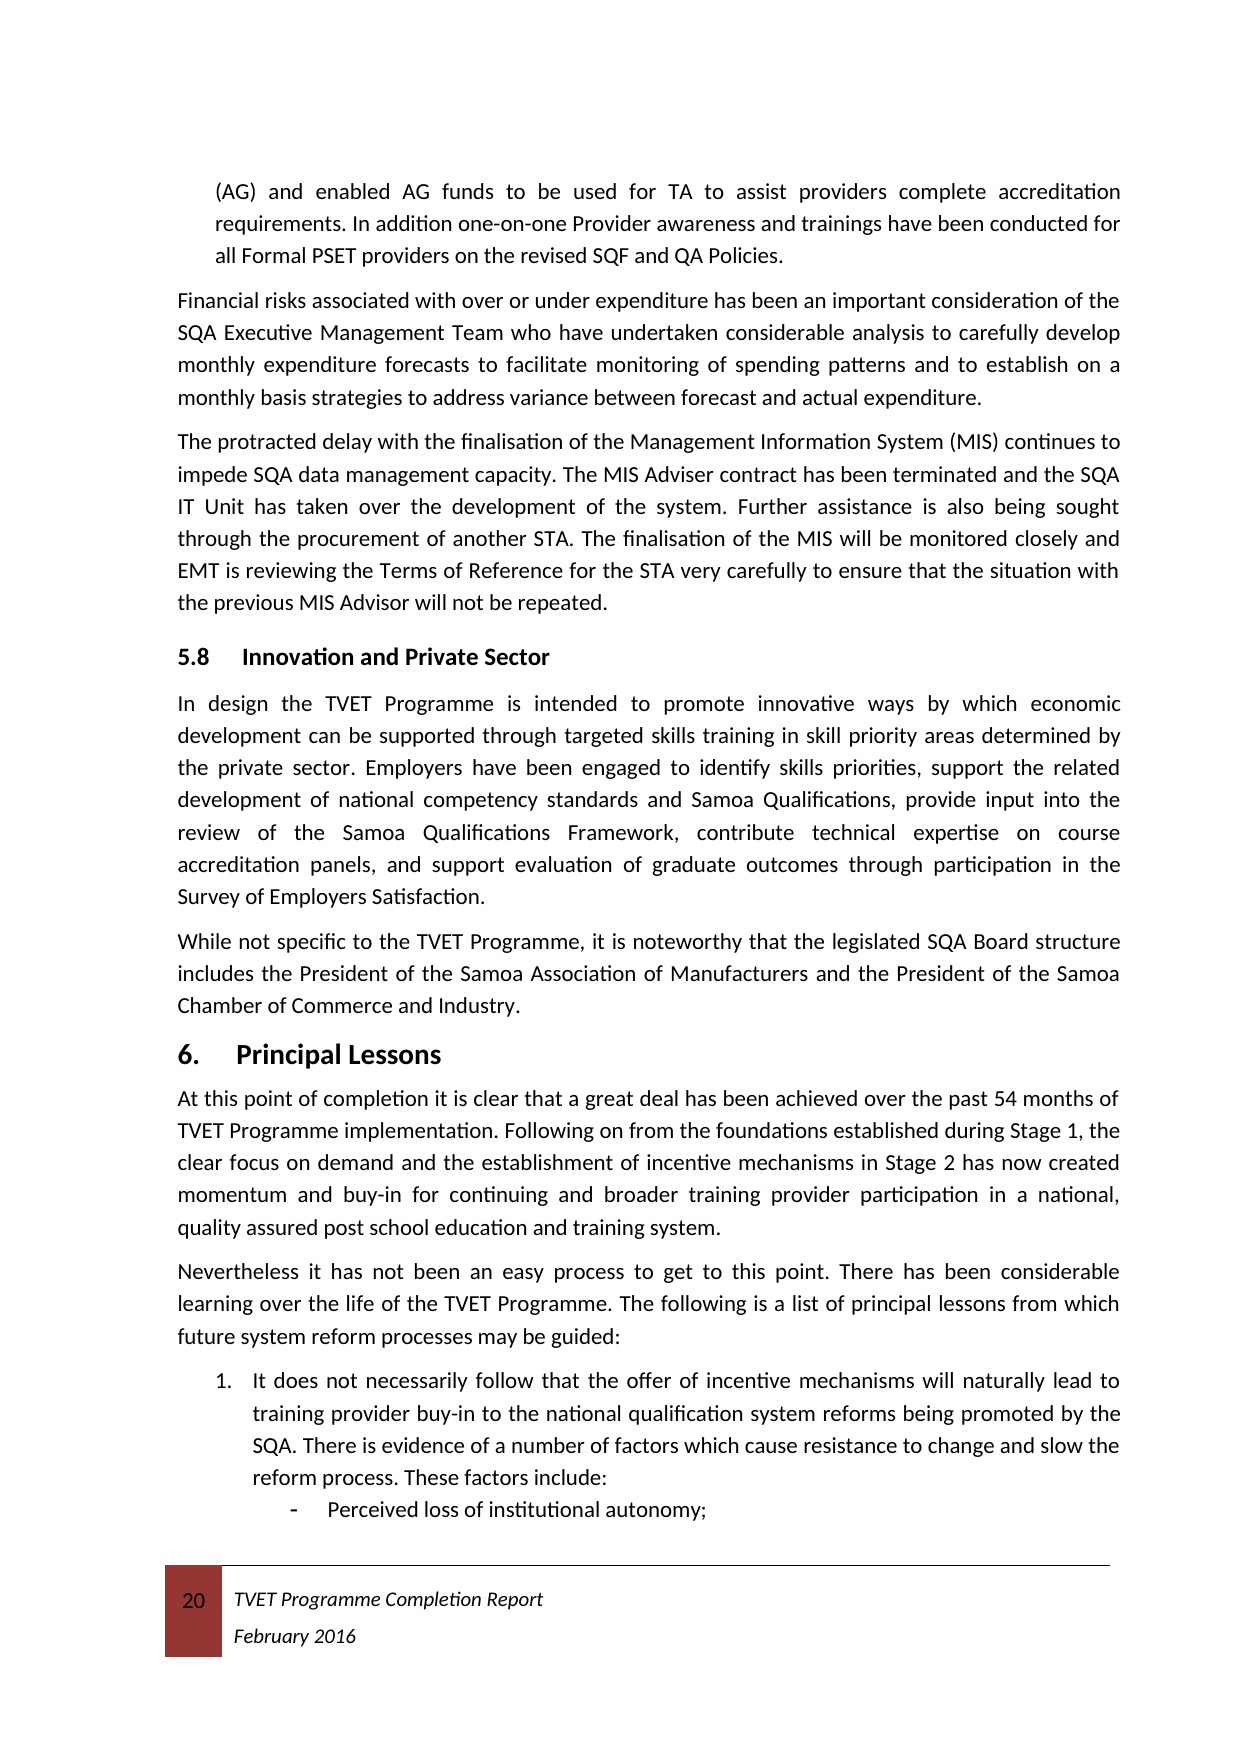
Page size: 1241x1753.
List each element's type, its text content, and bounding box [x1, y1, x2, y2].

text Nevertheless it has not been an easy process to get to this point. There has been considerable learning over the life of the TVET Programme. The following is a list of principal lessons from which future system reform processes may be guided: [177, 1257, 1122, 1350]
text While not specific to the TVET Programme, it is noteworthy that the legislated SQA Board structure includes the President of the Samoa Association of Manufacturers and the President of the Samoa Chamber of Commerce and Industry. [177, 927, 1122, 1019]
text In design the TVET Programme is intended to promote innovative ways by which economic development can be supported through targeted skills training in skill priority areas determined by the private sector. Employers have been engaged to identify skills priorities, support the related development of national competency standards and Samoa Qualifications, provide input into the review of the Samoa Qualifications Framework, contribute technical expertise on course accreditation panels, and support evaluation of graduate outcomes through participation in the Survey of Employers Satisfaction. [177, 689, 1122, 910]
subtitle Innovation and Private Sector [177, 641, 1122, 672]
text The protracted delay with the finalisation of the Management Information System (MIS) continues to impede SQA data management capacity. The MIS Adviser contract has been terminated and the SQA IT Unit has taken over the development of the system. Further assistance is also being sought through the procurement of another STA. The finalisation of the MIS will be monitored closely and EMT is reviewing the Terms of Reference for the STA very carefully to ensure that the situation with the previous MIS Advisor will not be repeated. [177, 427, 1122, 616]
text At this point of completion it is clear that a great deal has been achieved over the past 54 months of TVET Programme implementation. Following on from the foundations established during Stage 1, the clear focus on demand and the establishment of incentive mechanisms in Stage 2 has now created momentum and buy-in for continuing and broader training provider participation in a national, quality assured post school education and training system. [177, 1084, 1122, 1241]
subtitle Principal Lessons [177, 1036, 1122, 1071]
text Financial risks associated with over or under expenditure has been an important consideration of the SQA Executive Management Team who have undertaken considerable analysis to carefully develop monthly expenditure forecasts to facilitate monitoring of spending patterns and to establish on a monthly basis strategies to address variance between forecast and actual expenditure. [177, 286, 1122, 411]
list Perceived loss of institutional autonomy; [290, 1495, 1122, 1523]
list It does not necessarily follow that the offer of incentive mechanisms will naturally lead to training provider buy-in to the national qualification system reforms being promoted by the SQA. There is evidence of a number of factors which cause resistance to change and slow the reform process. These factors include: [215, 1366, 1122, 1491]
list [177, 177, 1122, 269]
